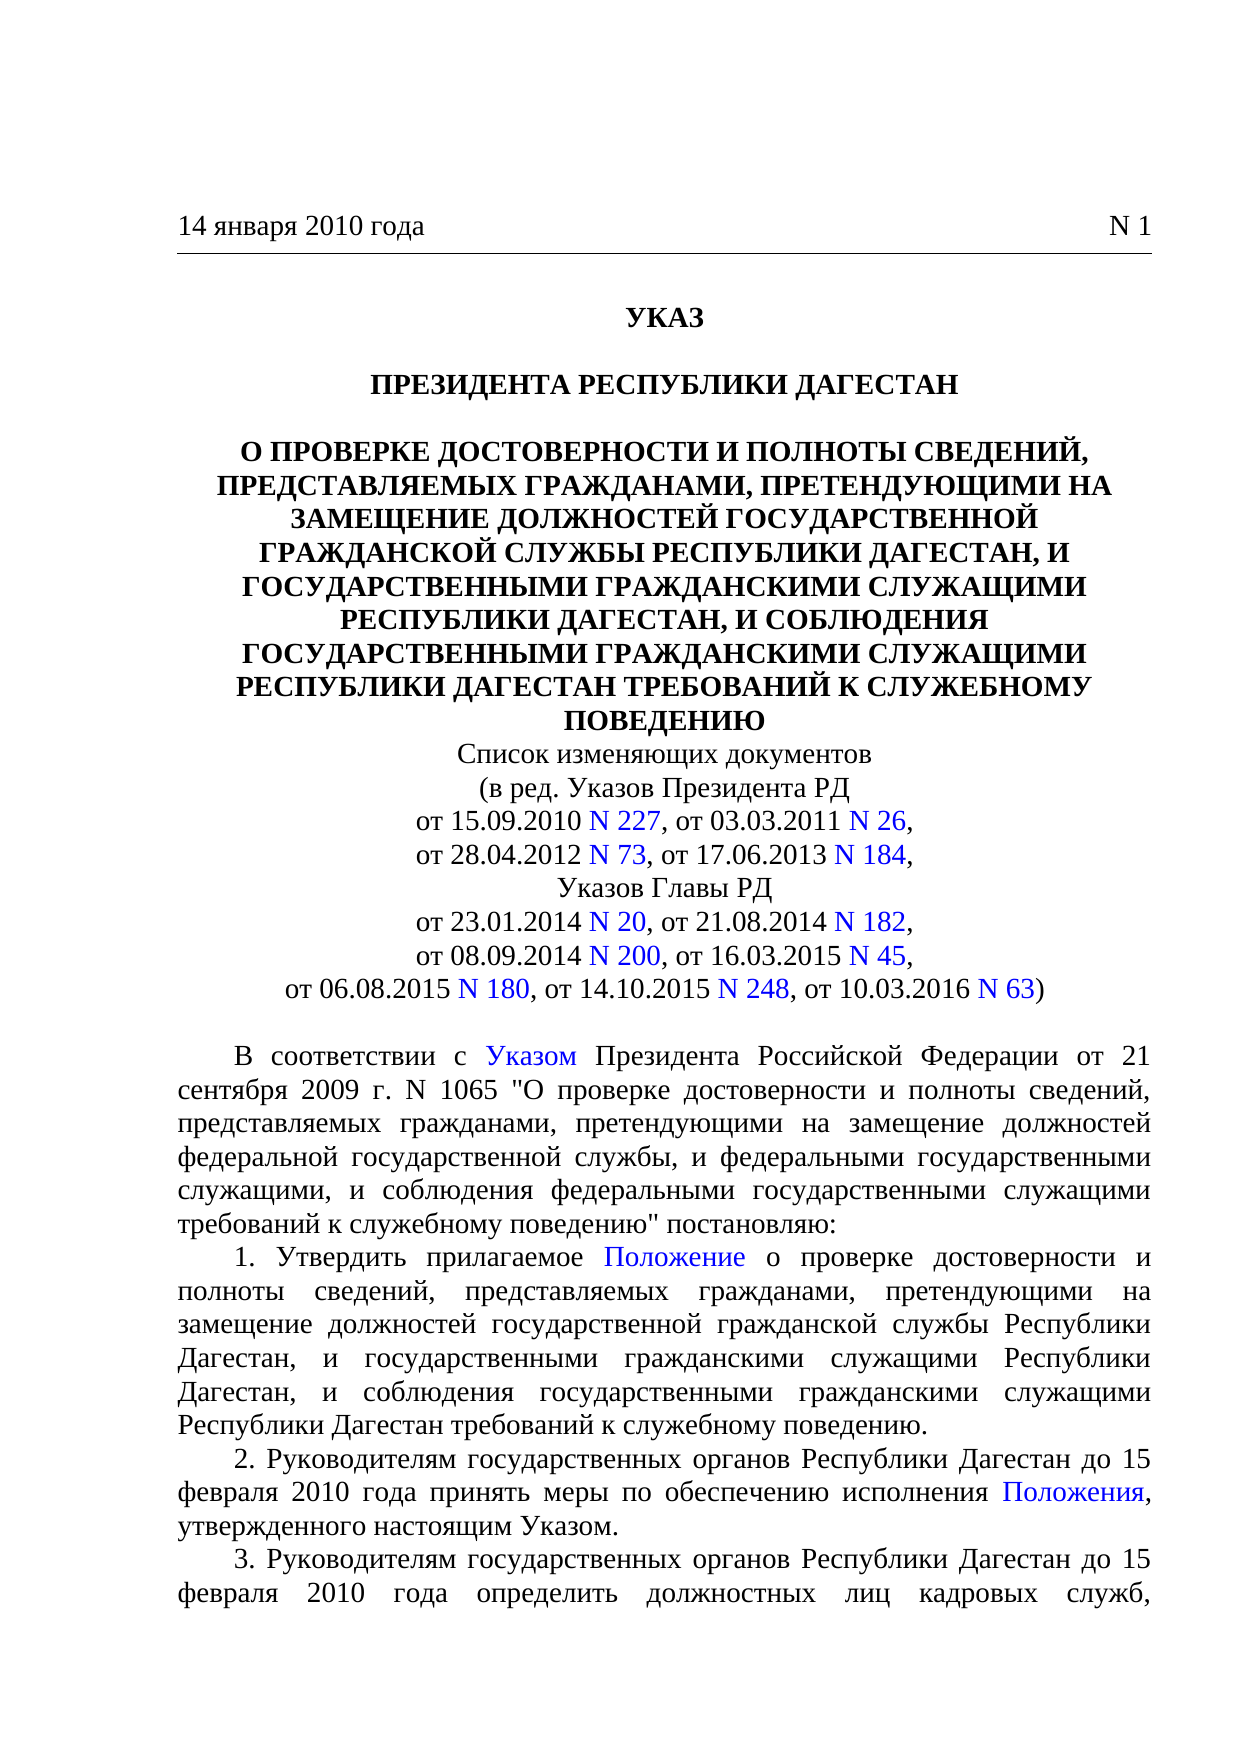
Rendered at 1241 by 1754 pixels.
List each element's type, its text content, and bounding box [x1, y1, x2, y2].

text 2. Руководителям государственных органов Республики Дагестан до 15 февраля 2010 года принять меры по обеспечению исполнения Положения, утвержденного настоящим Указом. [177, 1441, 1152, 1541]
text 1. Утвердить прилагаемое Положение о проверке достоверности и полноты сведений, представляемых гражданами, претендующими на замещение должностей государственной гражданской службы Республики Дагестан, и государственными гражданскими служащими Республики Дагестан, и соблюдения государственными гражданскими служащими Республики Дагестан требований к служебному поведению. [177, 1239, 1152, 1441]
title ПРЕДСТАВЛЯЕМЫХ ГРАЖДАНАМИ, ПРЕТЕНДУЮЩИМИ НА ЗАМЕЩЕНИЕ ДОЛЖНОСТЕЙ ГОСУДАРСТВЕННОЙ ГРАЖДАНСКОЙ СЛУЖБЫ РЕСПУБЛИКИ ДАГЕСТАН, И ГОСУДАРСТВЕННЫМИ ГРАЖДАНСКИМИ СЛУЖАЩИМИ РЕСПУБЛИКИ ДАГЕСТАН, И СОБЛЮДЕНИЯ [177, 468, 1152, 636]
title УКАЗ [177, 300, 1152, 334]
text В соответствии с Указом Президента Российской Федерации от 21 сентября 2009 г. N 1065 "О проверке достоверности и полноты сведений, представляемых гражданами, претендующими на замещение должностей федеральной государственной службы, и федеральными государственными служащими, и соблюдения федеральными государственными служащими требований к служебному поведению" постановляю: [177, 1038, 1152, 1239]
text Список изменяющих документов [177, 736, 1152, 770]
title ГОСУДАРСТВЕННЫМИ ГРАЖДАНСКИМИ СЛУЖАЩИМИ РЕСПУБЛИКИ ДАГЕСТАН ТРЕБОВАНИЙ К СЛУЖЕБНОМУ ПОВЕДЕНИЮ [177, 636, 1152, 736]
title О ПРОВЕРКЕ ДОСТОВЕРНОСТИ И ПОЛНОТЫ СВЕДЕНИЙ, [177, 434, 1152, 468]
text от 15.09.2010 N 227, от 03.03.2011 N 26, [177, 803, 1152, 837]
text от 08.09.2014 N 200, от 16.03.2015 N 45, [177, 938, 1152, 971]
text от 06.08.2015 N 180, от 14.10.2015 N 248, от 10.03.2016 N 63) [177, 971, 1152, 1005]
table_header N 1 [664, 209, 1152, 242]
text от 28.04.2012 N 73, от 17.06.2013 N 184, [177, 837, 1152, 871]
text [177, 1541, 1152, 1608]
text Указов Главы РД [177, 871, 1152, 904]
text от 23.01.2014 N 20, от 21.08.2014 N 182, [177, 904, 1152, 938]
table_header 14 января 2010 года [177, 209, 664, 242]
text (в ред. Указов Президента РД [177, 770, 1152, 803]
title ПРЕЗИДЕНТА РЕСПУБЛИКИ ДАГЕСТАН [177, 367, 1152, 401]
